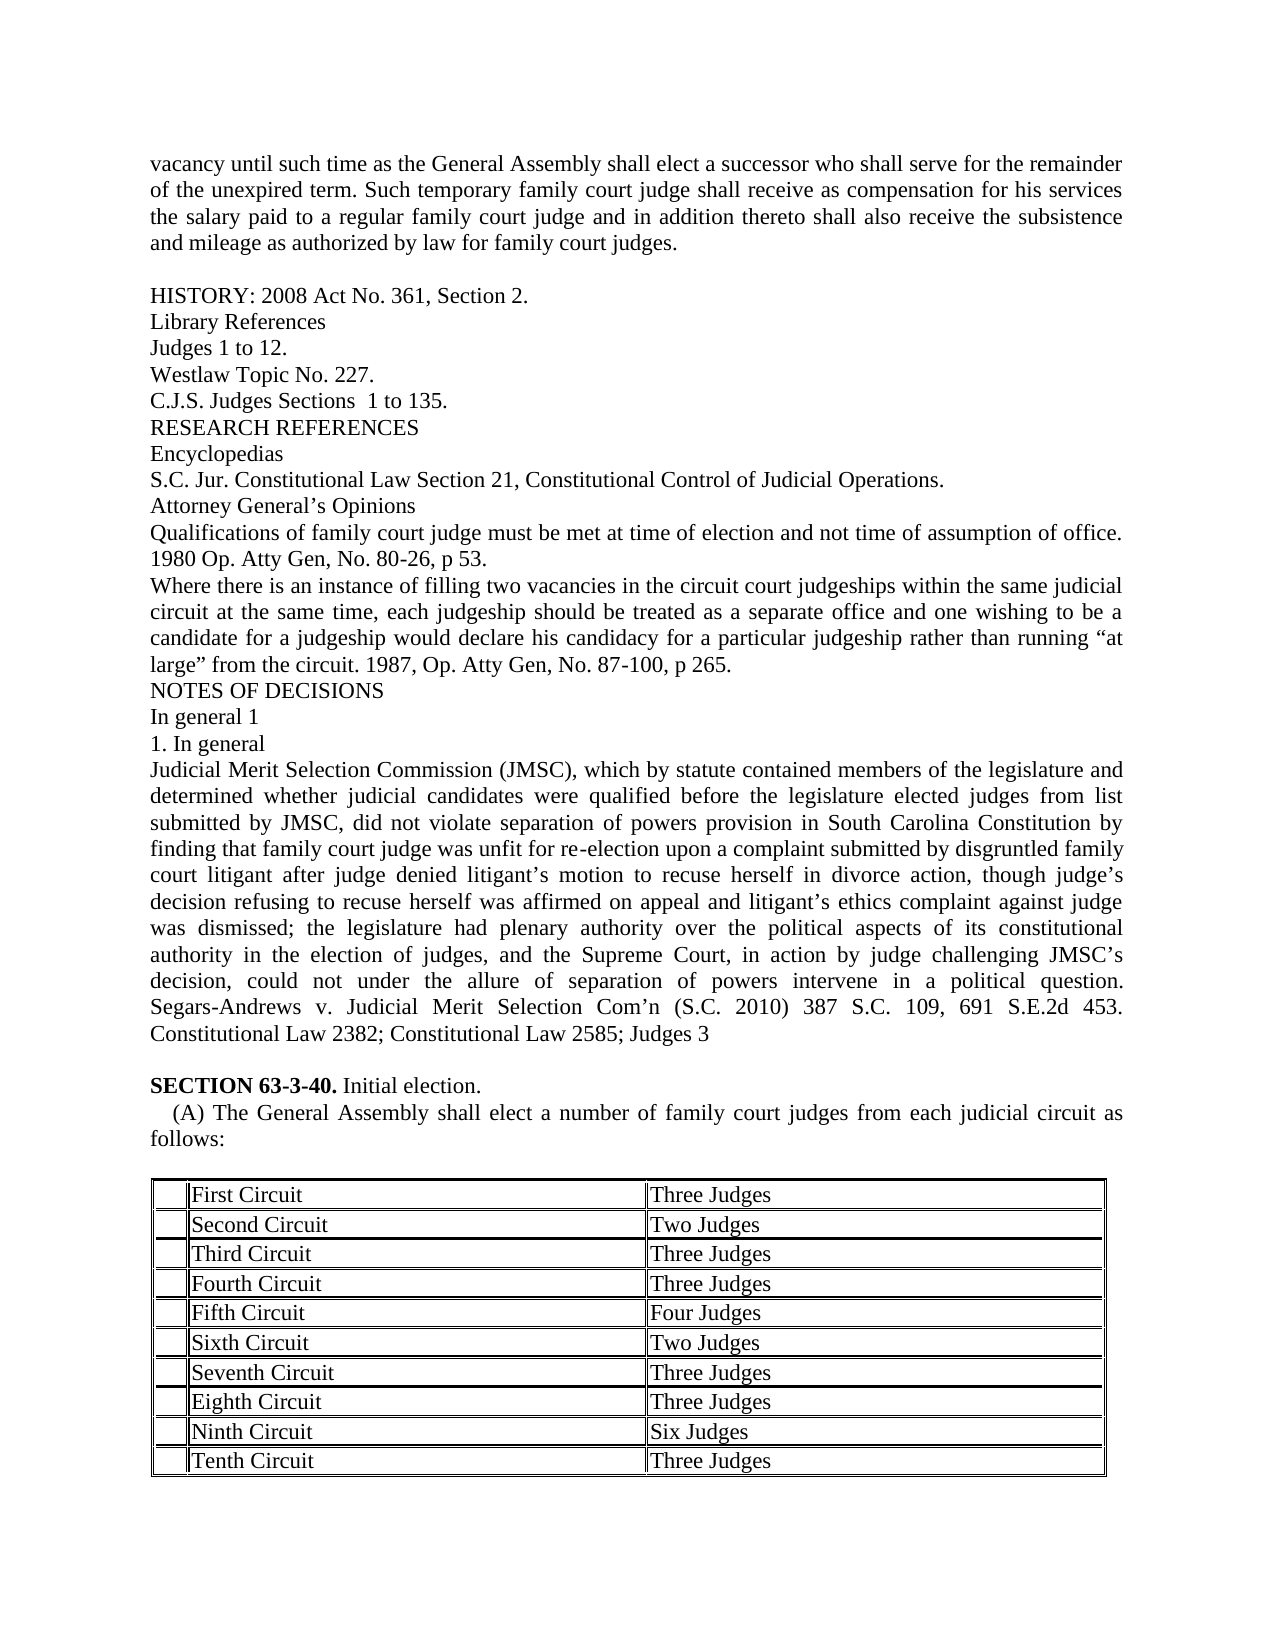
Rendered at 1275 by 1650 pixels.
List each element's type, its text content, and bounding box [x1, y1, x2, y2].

text HISTORY: 2008 Act No. 361, Section 2. [150, 282, 1125, 308]
table_cell Three Judges [647, 1267, 1105, 1296]
table_cell [154, 1355, 186, 1385]
table_cell Three Judges [648, 1237, 1104, 1267]
text Qualifications of family court judge must be met at time of election and not time of assumption of office. 1980 Op. Atty Gen, No. 80-26, p 53. [150, 519, 1125, 572]
table_cell Eighth Circuit [190, 1388, 645, 1414]
text Attorney General’s Opinions [150, 493, 1125, 519]
text 1. In general [150, 730, 1125, 756]
table_cell [154, 1385, 186, 1414]
text Judges 1 to 12. [150, 334, 1125, 361]
text Westlaw Topic No. 227. [150, 361, 1125, 387]
table_cell Second Circuit [190, 1211, 645, 1237]
table_cell Tenth Circuit [188, 1448, 647, 1474]
table_cell [152, 1267, 188, 1296]
table_cell Fifth Circuit [190, 1300, 645, 1326]
table_cell [154, 1296, 186, 1326]
text Encyclopedias [150, 440, 1125, 466]
table_cell [154, 1237, 186, 1267]
table_cell [154, 1180, 188, 1207]
text S.C. Jur. Constitutional Law Section 21, Constitutional Control of Judicial Operations. [150, 466, 1125, 493]
table_cell Six Judges [648, 1415, 1104, 1444]
text NOTES OF DECISIONS [150, 677, 1125, 703]
table_cell Four Judges [648, 1296, 1104, 1326]
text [150, 150, 1125, 255]
text Where there is an instance of filling two vacancies in the circuit court judgeships within the same judicial circuit at the same time, each judgeship should be treated as a separate office and one wishing to be a candidate for a judgeship would declare his candidacy for a particular judgeship rather than running “at large” from the circuit. 1987, Op. Atty Gen, No. 87-100, p 265. [150, 572, 1125, 677]
table_cell Two Judges [648, 1208, 1104, 1237]
table_cell [152, 1326, 188, 1355]
text (A) The General Assembly shall elect a number of family court judges from each judicial circuit as follows: [150, 1099, 1125, 1151]
text Judicial Merit Selection Commission (JMSC), which by statute contained members of the legislature and determined whether judicial candidates were qualified before the legislature elected judges from list submitted by JMSC, did not violate separation of powers provision in South Carolina Constitution by finding that family court judge was unfit for re-election upon a complaint submitted by disgruntled family court litigant after judge denied litigant’s motion to recuse herself in divorce action, though judge’s decision refusing to recuse herself was affirmed on appeal and litigant’s ethics complaint against judge was dismissed; the legislature had plenary authority over the political aspects of its constitutional authority in the election of judges, and the Supreme Court, in action by judge challenging JMSC’s decision, could not under the allure of separation of powers intervene in a political question. Segars-Andrews v. Judicial Merit Selection Com’n (S.C. 2010) 387 S.C. 109, 691 S.E.2d 453. Constitutional Law 2382; Constitutional Law 2585; Judges 3 [150, 756, 1125, 1046]
table_cell Three Judges [647, 1444, 1104, 1474]
text C.J.S. Judges Sections 1 to 135. [150, 387, 1125, 413]
text SECTION 63-3-40. Initial election. [150, 1072, 1125, 1099]
text Library References [150, 308, 1125, 334]
table_cell Ninth Circuit [190, 1418, 645, 1444]
table_cell Third Circuit [190, 1240, 645, 1267]
table_cell Three Judges [647, 1181, 1104, 1207]
text In general 1 [150, 703, 1125, 730]
table_cell [154, 1415, 186, 1444]
table_cell Three Judges [648, 1385, 1104, 1414]
text RESEARCH REFERENCES [150, 413, 1125, 440]
table_cell Sixth Circuit [190, 1329, 645, 1355]
table_cell [154, 1208, 186, 1237]
table_cell Three Judges [648, 1355, 1104, 1385]
table_cell Fourth Circuit [190, 1270, 645, 1296]
table_cell Seventh Circuit [190, 1359, 645, 1385]
table_cell [154, 1444, 188, 1474]
table_cell First Circuit [188, 1181, 647, 1207]
table_cell Two Judges [647, 1326, 1105, 1355]
